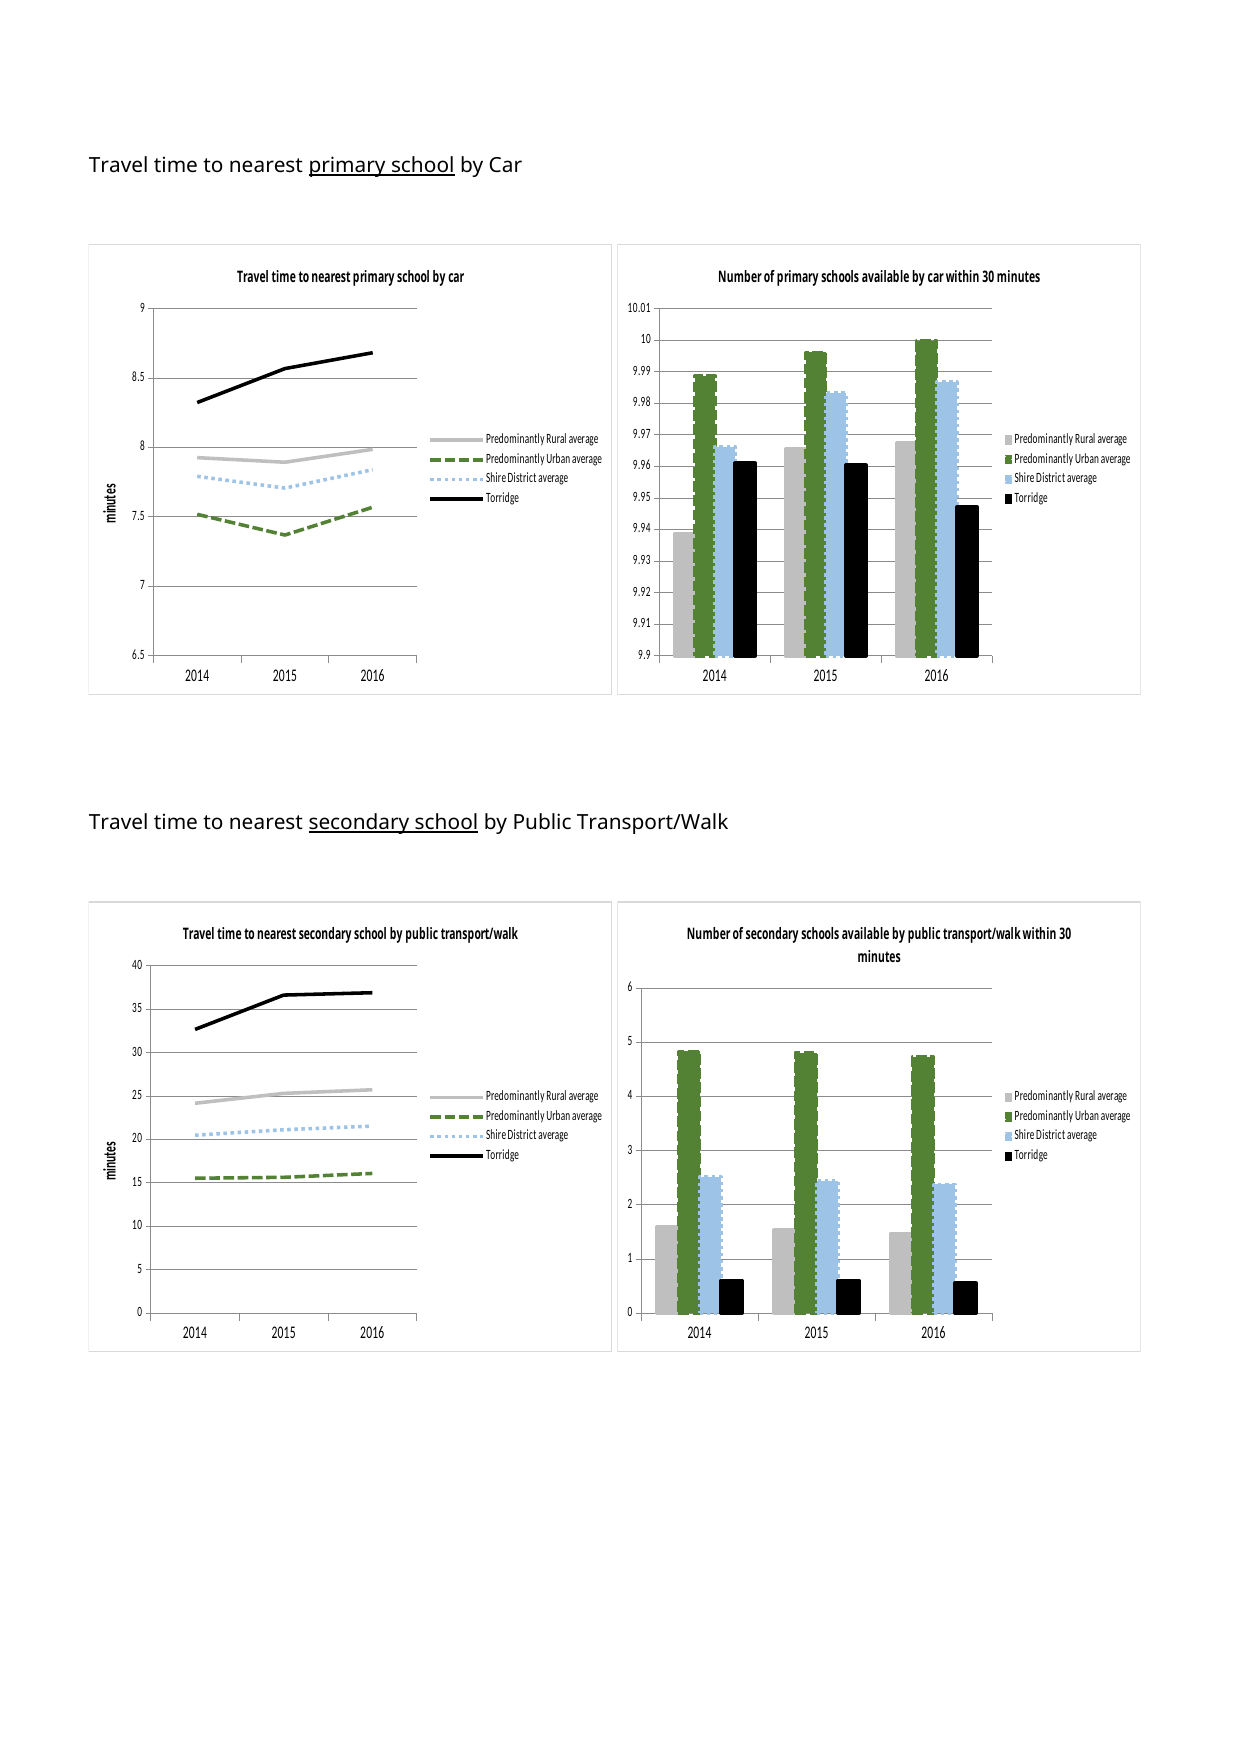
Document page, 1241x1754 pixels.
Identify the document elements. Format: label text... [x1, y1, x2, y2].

text Travel time to nearest secondary school by Public Transport/Walk [89, 807, 1152, 836]
text Travel time to nearest primary school by Car [89, 150, 1152, 178]
